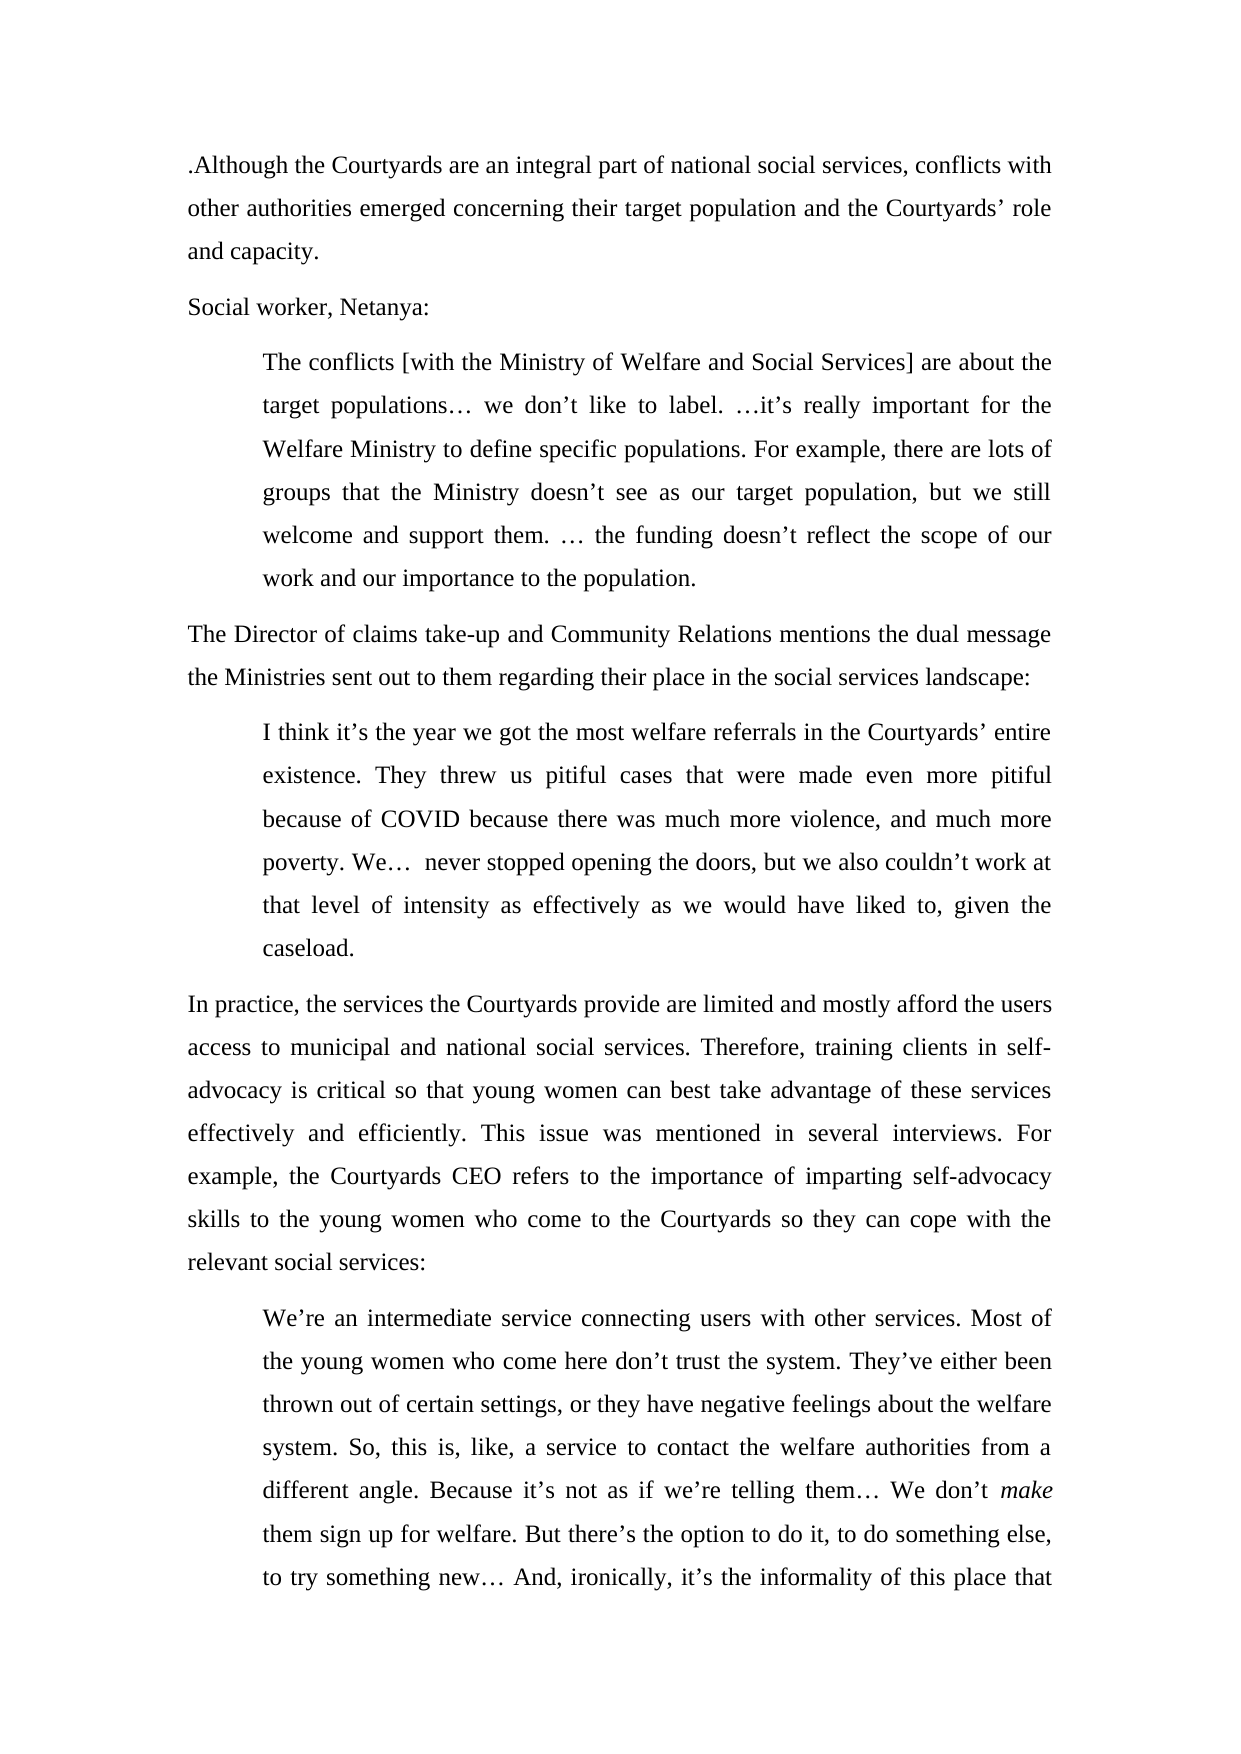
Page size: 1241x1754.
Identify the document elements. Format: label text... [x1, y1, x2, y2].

text I think it’s the year we got the most welfare referrals in the Courtyards’ entire existence. They threw us pitiful cases that were made even more pitiful because of COVID because there was much more violence, and much more poverty. We… never stopped opening the doors, but we also couldn’t work at that level of intensity as effectively as we would have liked to, given the caseload. [262, 717, 1053, 962]
text .Although the Courtyards are an integral part of national social services, conflicts with other authorities emerged concerning their target population and the Courtyards’ role and capacity. [187, 150, 1053, 265]
text The conflicts [with the Ministry of Welfare and Social Services] are about the target populations… we don’t like to label. …it’s really important for the Welfare Ministry to define specific populations. For example, there are lots of groups that the Ministry doesn’t see as our target population, but we still welcome and support them. … the funding doesn’t reflect the scope of our work and our importance to the population. [262, 347, 1053, 592]
text The Director of claims take-up and Community Relations mentions the dual message the Ministries sent out to them regarding their place in the social services landscape: [187, 619, 1053, 691]
text In practice, the services the Courtyards provide are limited and mostly afford the users access to municipal and national social services. Therefore, training clients in self-advocacy is critical so that young women can best take advantage of these services effectively and efficiently. This issue was mentioned in several interviews. For example, the Courtyards CEO refers to the importance of imparting self-advocacy skills to the young women who come to the Courtyards so they can cope with the relevant social services: [187, 989, 1053, 1276]
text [262, 1303, 1053, 1591]
text Social worker, Netanya: [187, 292, 1053, 321]
